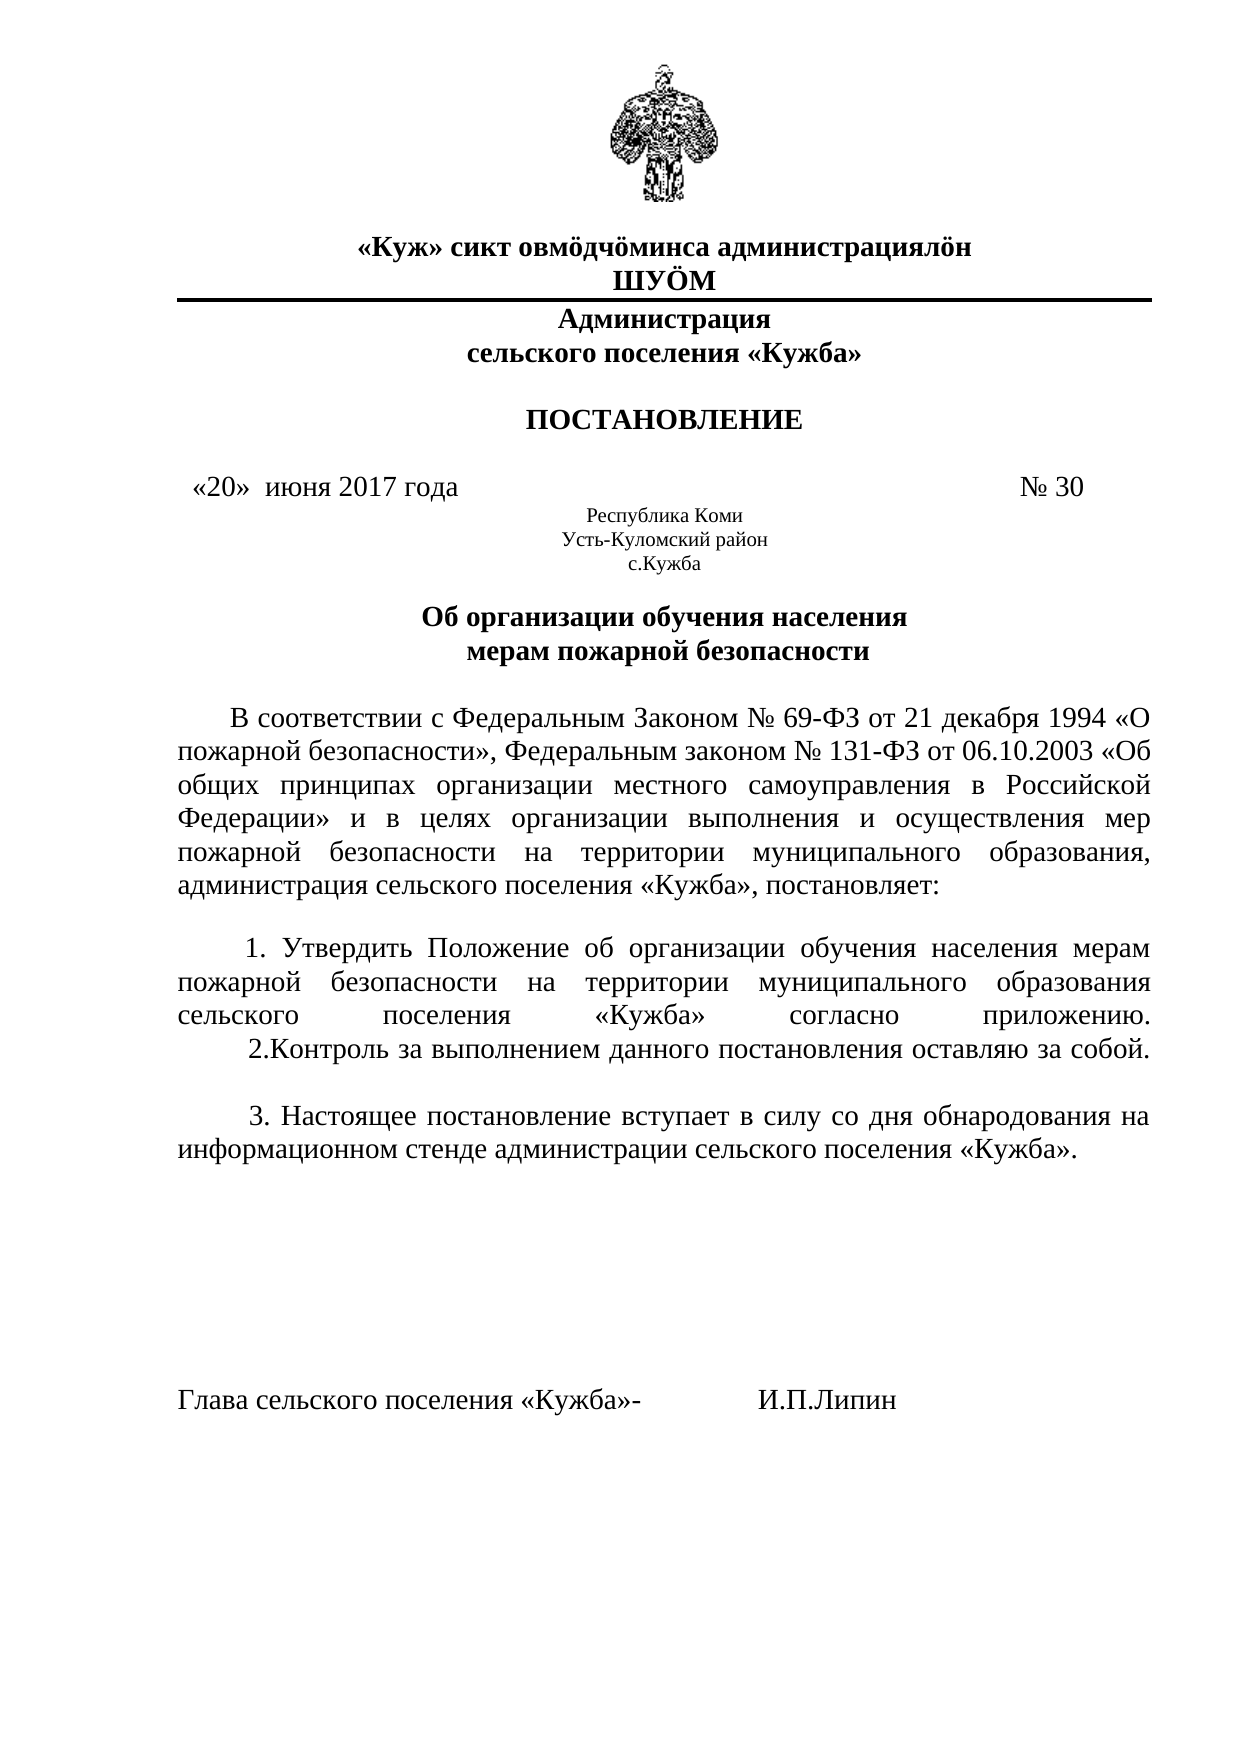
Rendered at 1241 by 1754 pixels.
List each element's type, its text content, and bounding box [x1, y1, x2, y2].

text Глава сельского поселения «Кужба»- И.П.Липин [177, 1382, 1152, 1416]
text с.Кужба [177, 551, 1152, 575]
text мерам пожарной безопасности [177, 633, 1152, 666]
text Усть-Куломский район [177, 527, 1152, 551]
text В соответствии с Федеральным Законом № 69-ФЗ от 21 декабря 1994 «О пожарной безопасности», Федеральным законом № 131-ФЗ от 06.10.2003 «Об общих принципах организации местного самоуправления в Российской Федерации» и в целях организации выполнения и осуществления мер пожарной безопасности на территории муниципального образования, администрация сельского поселения «Кужба», постановляет: [177, 700, 1152, 901]
text Республика Коми [177, 503, 1152, 527]
text ПОСТАНОВЛЕНИЕ [177, 402, 1152, 436]
text «Куж» сикт овмöдчöминса администрациялöн [177, 229, 1152, 263]
text Администрация [177, 302, 1152, 335]
text 1. Утвердить Положение об организации обучения населения мерам пожарной безопасности на территории муниципального образования сельского поселения «Кужба» согласно приложению. 2.Контроль за выполнением данного постановления оставляю за собой. 3. Настоящее постановление вступает в силу со дня обнародования на информационном стенде администрации сельского поселения «Кужба». [177, 930, 1152, 1165]
subtitle ШУÖМ [177, 263, 1152, 298]
text Об организации обучения населения [177, 599, 1152, 633]
text сельского поселения «Кужба» [177, 335, 1152, 369]
text «20» июня 2017 года № 30 [177, 469, 1152, 503]
